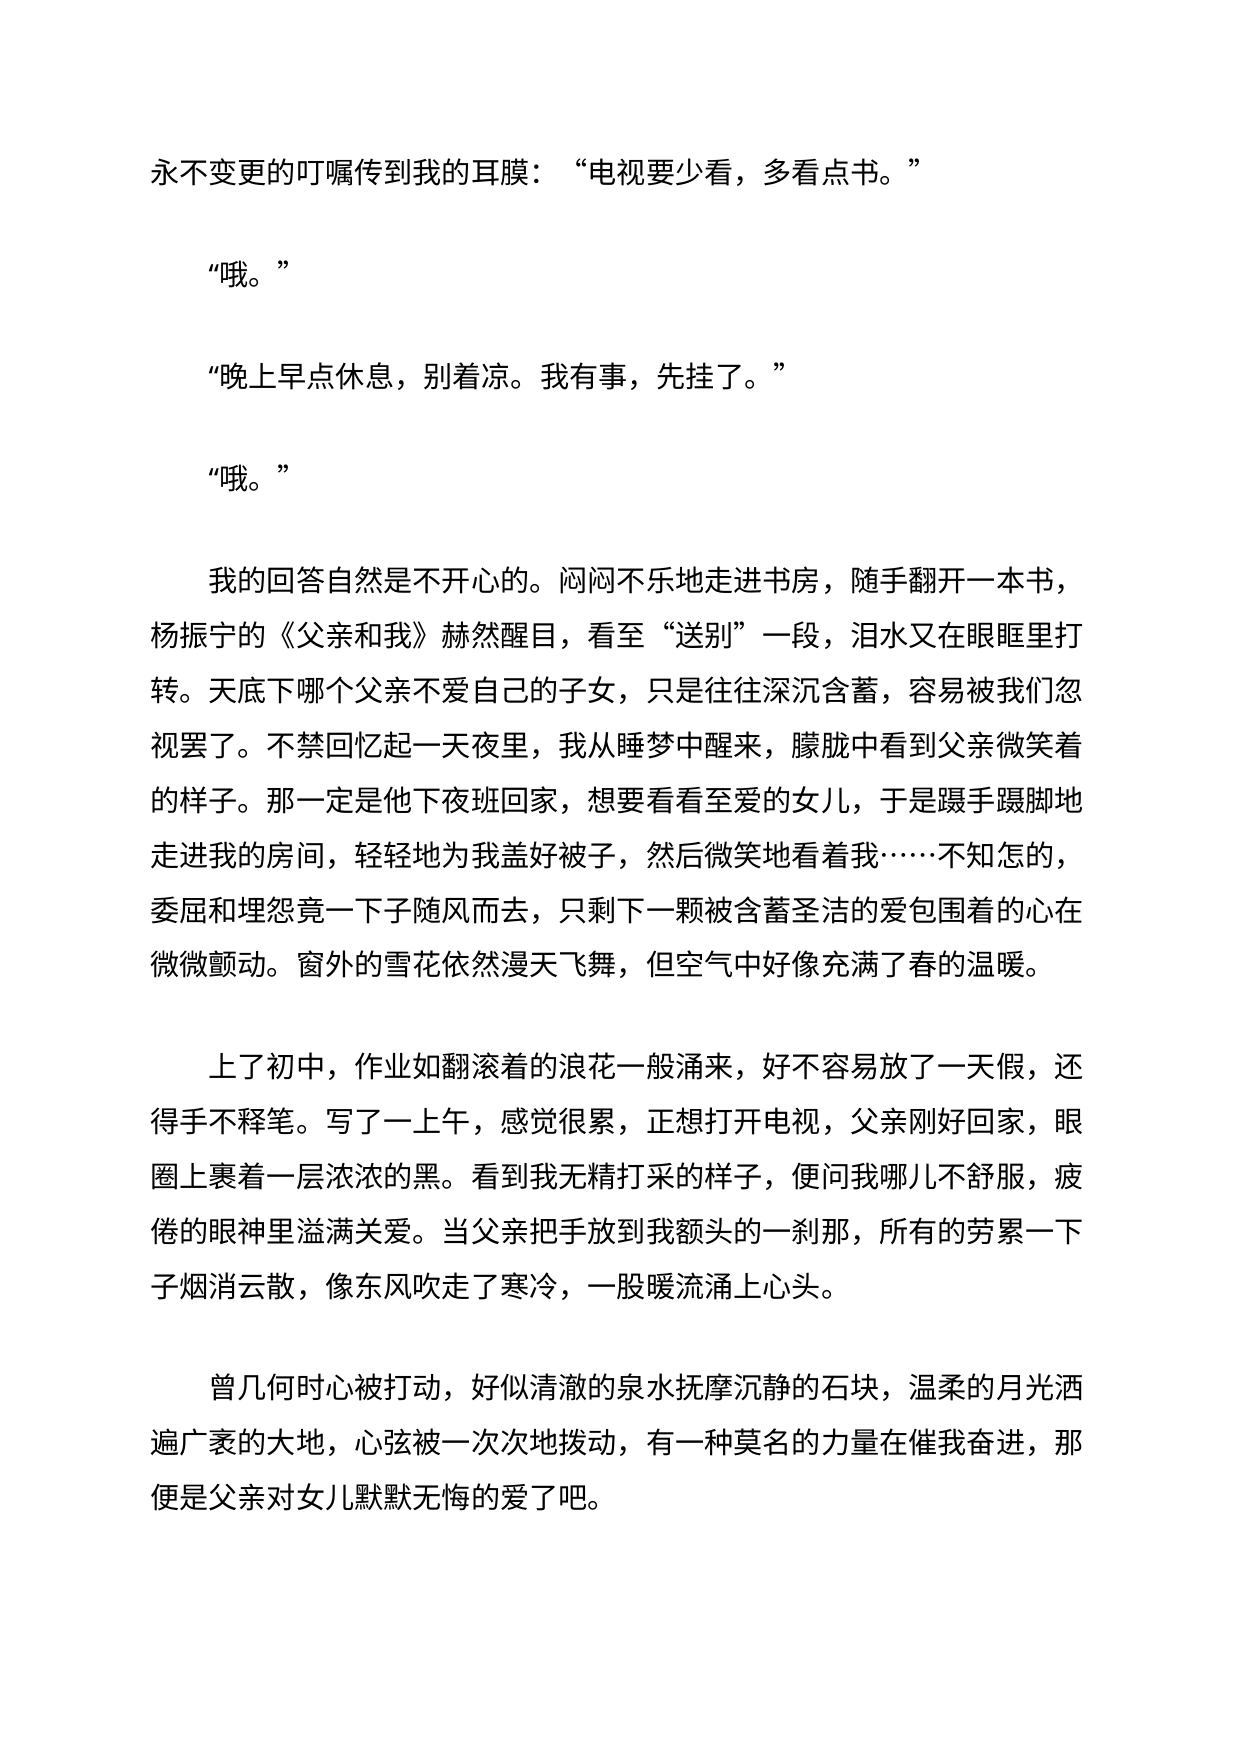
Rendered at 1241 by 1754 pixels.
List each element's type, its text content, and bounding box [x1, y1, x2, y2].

text “晚上早点休息，别着凉。我有事，先挂了。” [150, 354, 1090, 396]
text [150, 150, 1090, 192]
text 上了初中，作业如翻滚着的浪花一般涌来，好不容易放了一天假，还得手不释笔。写了一上午，感觉很累，正想打开电视，父亲刚好回家，眼圈上裹着一层浓浓的黑。看到我无精打采的样子，便问我哪儿不舒服，疲倦的眼神里溢满关爱。当父亲把手放到我额头的一刹那，所有的劳累一下子烟消云散，像东风吹走了寒冷，一股暖流涌上心头。 [150, 1044, 1090, 1306]
text “哦。” [150, 252, 1090, 294]
text 我的回答自然是不开心的。闷闷不乐地走进书房，随手翻开一本书，杨振宁的《父亲和我》赫然醒目，看至“送别”一段，泪水又在眼眶里打转。天底下哪个父亲不爱自己的子女，只是往往深沉含蓄，容易被我们忽视罢了。不禁回忆起一天夜里，我从睡梦中醒来，朦胧中看到父亲微笑着的样子。那一定是他下夜班回家，想要看看至爱的女儿，于是蹑手蹑脚地走进我的房间，轻轻地为我盖好被子，然后微笑地看着我……不知怎的，委屈和埋怨竟一下子随风而去，只剩下一颗被含蓄圣洁的爱包围着的心在微微颤动。窗外的雪花依然漫天飞舞，但空气中好像充满了春的温暖。 [150, 558, 1090, 984]
text “哦。” [150, 456, 1090, 498]
text 曾几何时心被打动，好似清澈的泉水抚摩沉静的石块，温柔的月光洒遍广袤的大地，心弦被一次次地拨动，有一种莫名的力量在催我奋进，那便是父亲对女儿默默无悔的爱了吧。 [150, 1365, 1090, 1517]
